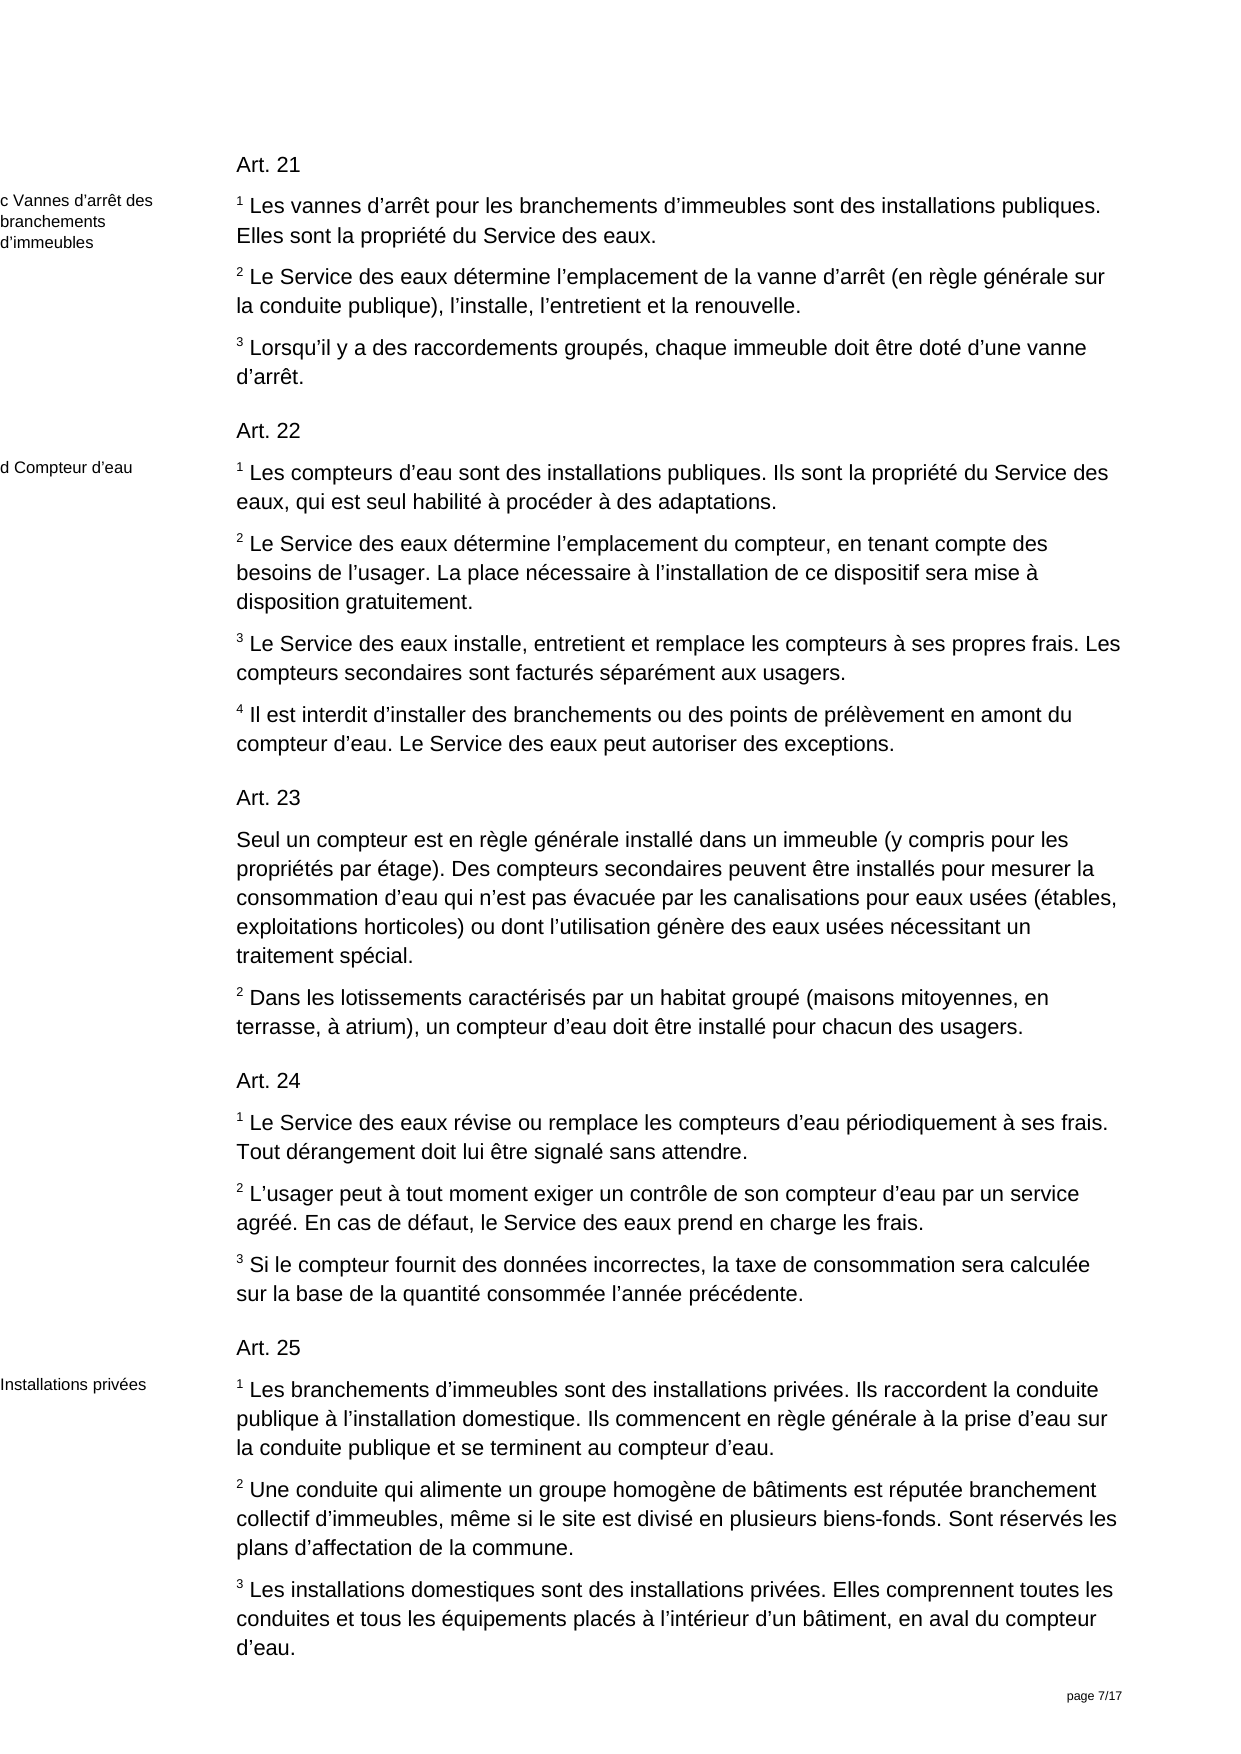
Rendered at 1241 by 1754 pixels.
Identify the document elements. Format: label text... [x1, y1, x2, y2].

text 2 Le Service des eaux détermine l’emplacement de la vanne d’arrêt (en règle générale sur la conduite publique), l’installe, l’entretient et la renouvelle. [236, 260, 1122, 318]
text 4 Il est interdit d’installer des branchements ou des points de prélèvement en amont du compteur d’eau. Le Service des eaux peut autoriser des exceptions. [236, 698, 1122, 756]
text Installations privées [0, 1373, 177, 1394]
text 1 Les vannes d’arrêt pour les branchements d’immeubles sont des installations publiques. Elles sont la propriété du Service des eaux. [236, 189, 1122, 248]
text Seul un compteur est en règle générale installé dans un immeuble (y compris pour les propriétés par étage). Des compteurs secondaires peuvent être installés pour mesurer la consommation d’eau qui n’est pas évacuée par les canalisations pour eaux usées (étables, exploitations horticoles) ou dont l’utilisation génère des eaux usées nécessitant un traitement spécial. [236, 823, 1122, 968]
text 3 Les installations domestiques sont des installations privées. Elles comprennent toutes les conduites et tous les équipements placés à l’intérieur d’un bâtiment, en aval du compteur d’eau. [236, 1573, 1122, 1660]
text d Compteur d’eau [0, 456, 177, 477]
text 1 Les branchements d’immeubles sont des installations privées. Ils raccordent la conduite publique à l’installation domestique. Ils commencent en règle générale à la prise d’eau sur la conduite publique et se terminent au compteur d’eau. [236, 1373, 1122, 1460]
text 3 Lorsqu’il y a des raccordements groupés, chaque immeuble doit être doté d’une vanne d’arrêt. [236, 331, 1122, 389]
text c Vannes d’arrêt des branchements d’immeubles [0, 189, 177, 252]
text 2 Le Service des eaux détermine l’emplacement du compteur, en tenant compte des besoins de l’usager. La place nécessaire à l’installation de ce dispositif sera mise à disposition gratuitement. [236, 527, 1122, 614]
text 1 Les compteurs d’eau sont des installations publiques. Ils sont la propriété du Service des eaux, qui est seul habilité à procéder à des adaptations. [236, 456, 1122, 514]
text 2 Une conduite qui alimente un groupe homogène de bâtiments est réputée branchement collectif d’immeubles, même si le site est divisé en plusieurs biens-fonds. Sont réservés les plans d’affectation de la commune. [236, 1473, 1122, 1560]
text 3 Le Service des eaux installe, entretient et remplace les compteurs à ses propres frais. Les compteurs secondaires sont facturés séparément aux usagers. [236, 627, 1122, 685]
text Art. 21 [236, 148, 1122, 177]
text Art. 25 [236, 1331, 1122, 1360]
text 3 Si le compteur fournit des données incorrectes, la taxe de consommation sera calculée sur la base de la quantité consommée l’année précédente. [236, 1248, 1122, 1306]
text Art. 22 [236, 414, 1122, 443]
text 2 L’usager peut à tout moment exiger un contrôle de son compteur d’eau par un service agréé. En cas de défaut, le Service des eaux prend en charge les frais. [236, 1177, 1122, 1235]
text Art. 24 [236, 1064, 1122, 1093]
text Art. 23 [236, 781, 1122, 810]
text 2 Dans les lotissements caractérisés par un habitat groupé (maisons mitoyennes, en terrasse, à atrium), un compteur d’eau doit être installé pour chacun des usagers. [236, 981, 1122, 1039]
text 1 Le Service des eaux révise ou remplace les compteurs d’eau périodiquement à ses frais. Tout dérangement doit lui être signalé sans attendre. [236, 1106, 1122, 1164]
